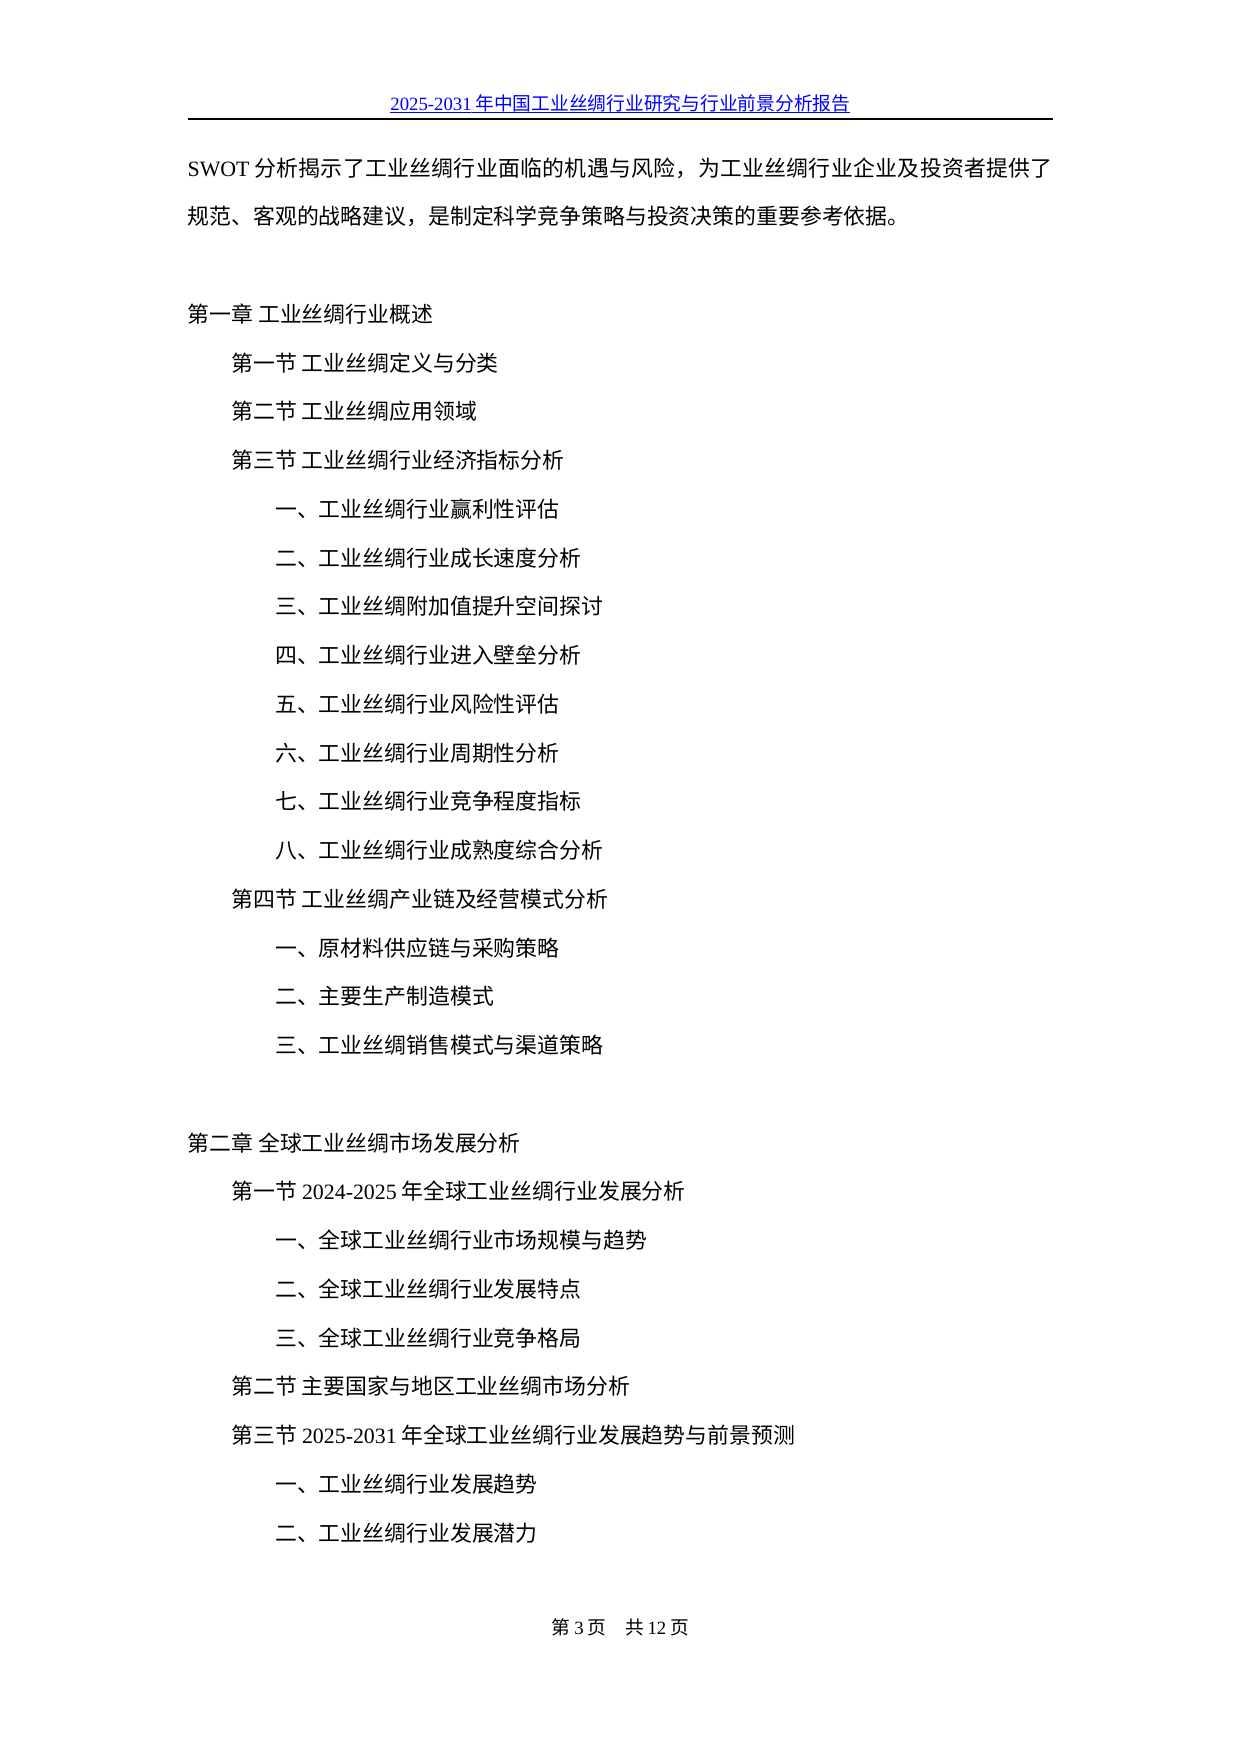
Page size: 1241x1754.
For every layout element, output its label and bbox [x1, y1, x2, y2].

text [187, 150, 1053, 1548]
